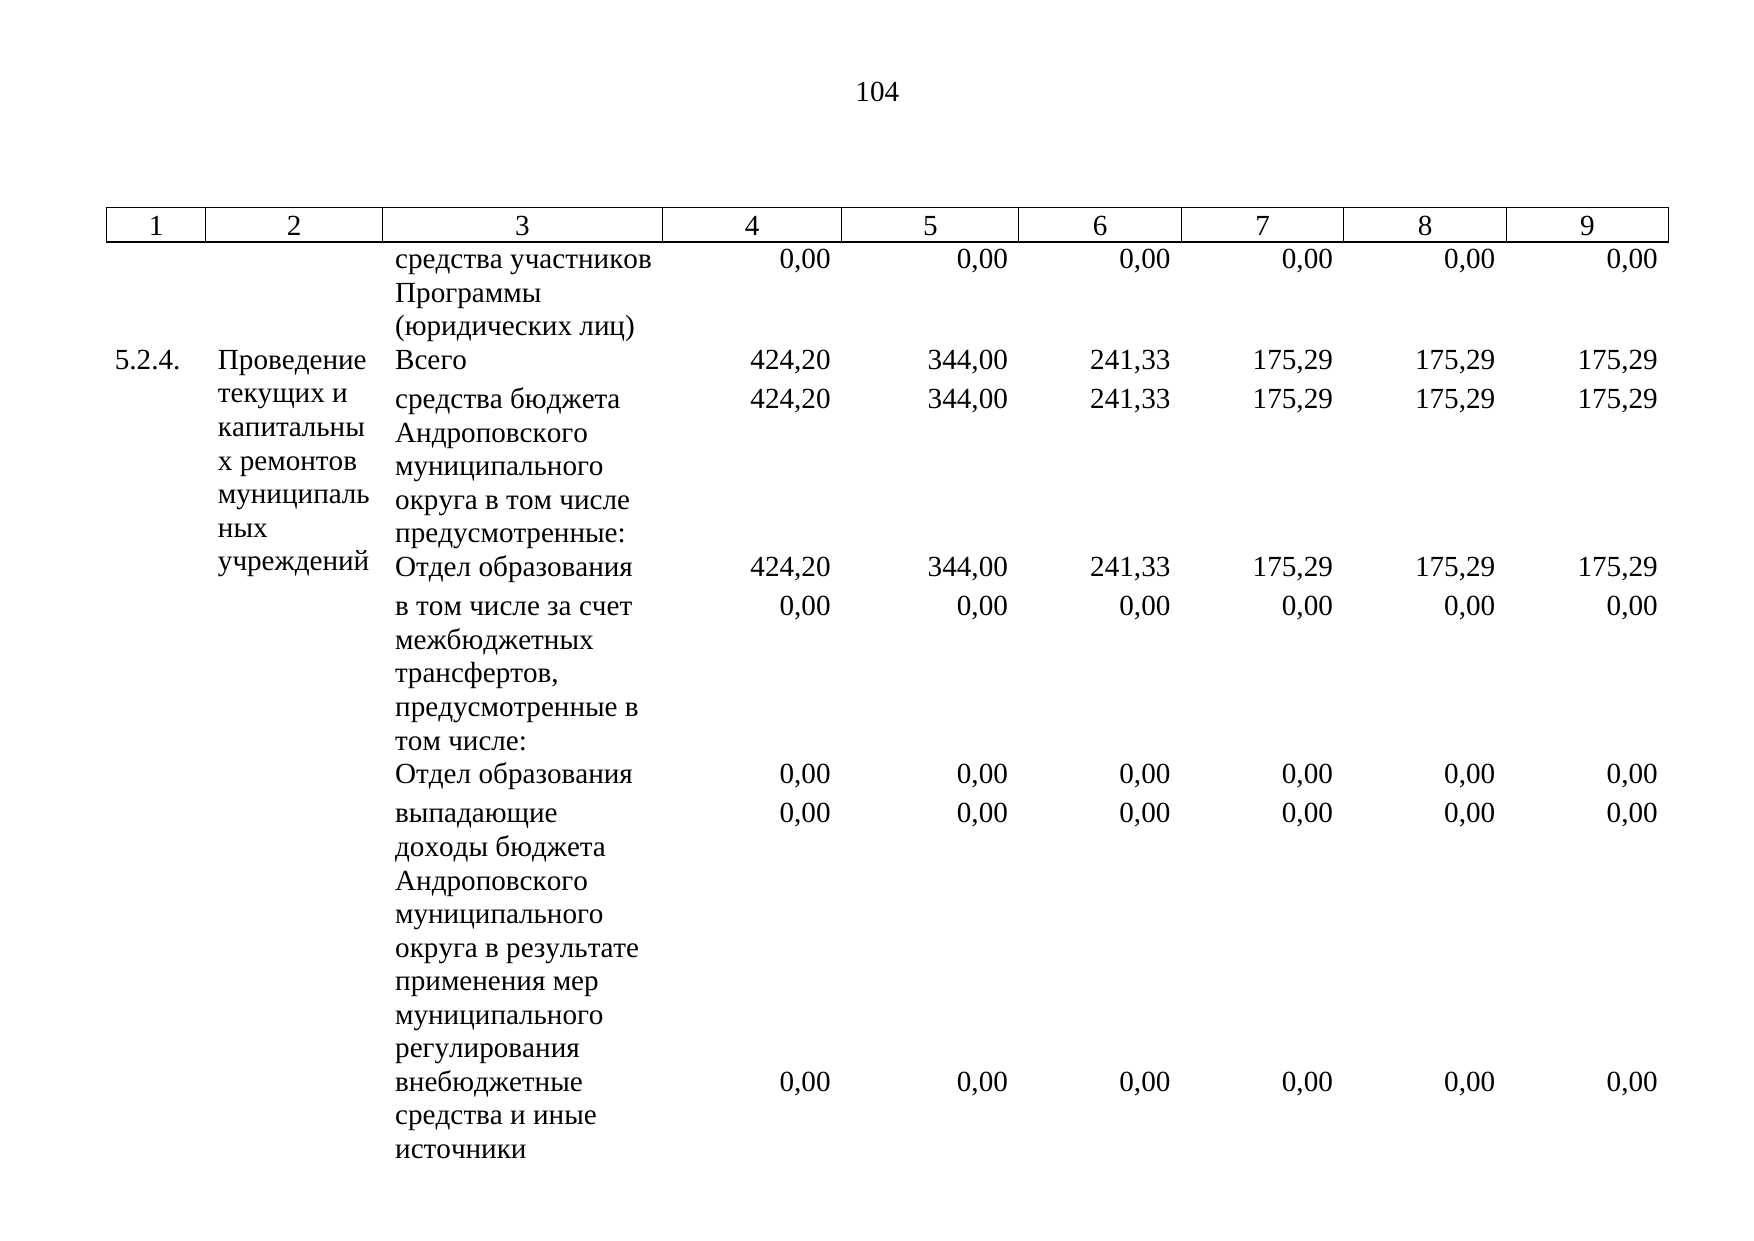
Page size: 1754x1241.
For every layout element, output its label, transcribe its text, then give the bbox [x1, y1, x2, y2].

table_header 9 [1507, 208, 1668, 241]
table_header 4 [663, 208, 841, 241]
table_header 8 [1344, 208, 1506, 241]
table_header 5 [842, 208, 1018, 241]
table_header 1 [107, 208, 205, 241]
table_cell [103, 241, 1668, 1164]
table_header 7 [1182, 208, 1343, 241]
table_header 2 [206, 208, 382, 241]
table_header 3 [383, 208, 662, 241]
table_header 6 [1019, 208, 1181, 241]
